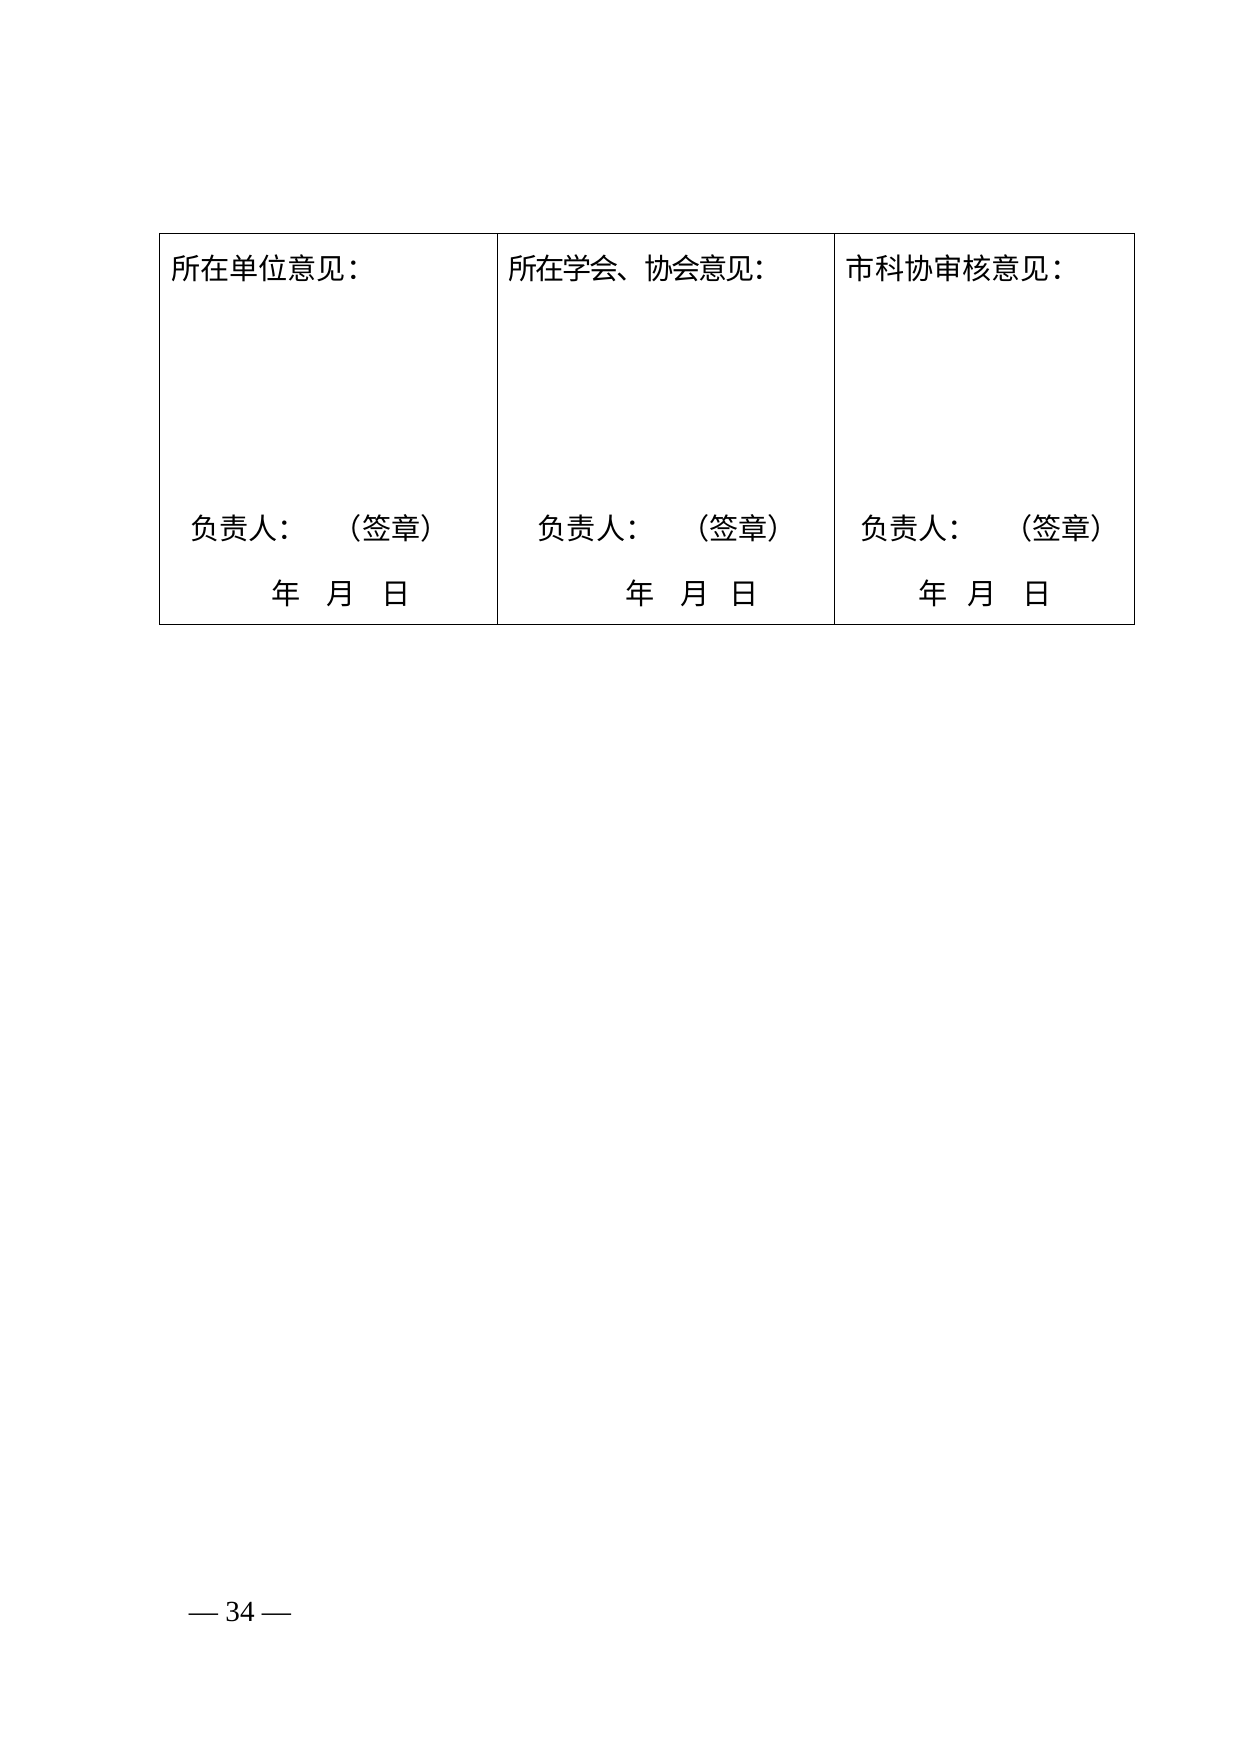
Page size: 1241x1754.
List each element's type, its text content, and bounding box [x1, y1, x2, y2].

table_cell 市科协审核意见： 负责人： （签章） 年 月 日 [835, 234, 1134, 624]
table_cell 所在学会、协会意见： 负责人： （签章） 年 月 日 [498, 234, 834, 624]
table_cell 所在单位意见： 负责人： （签章） 年 月 日 [160, 234, 497, 624]
